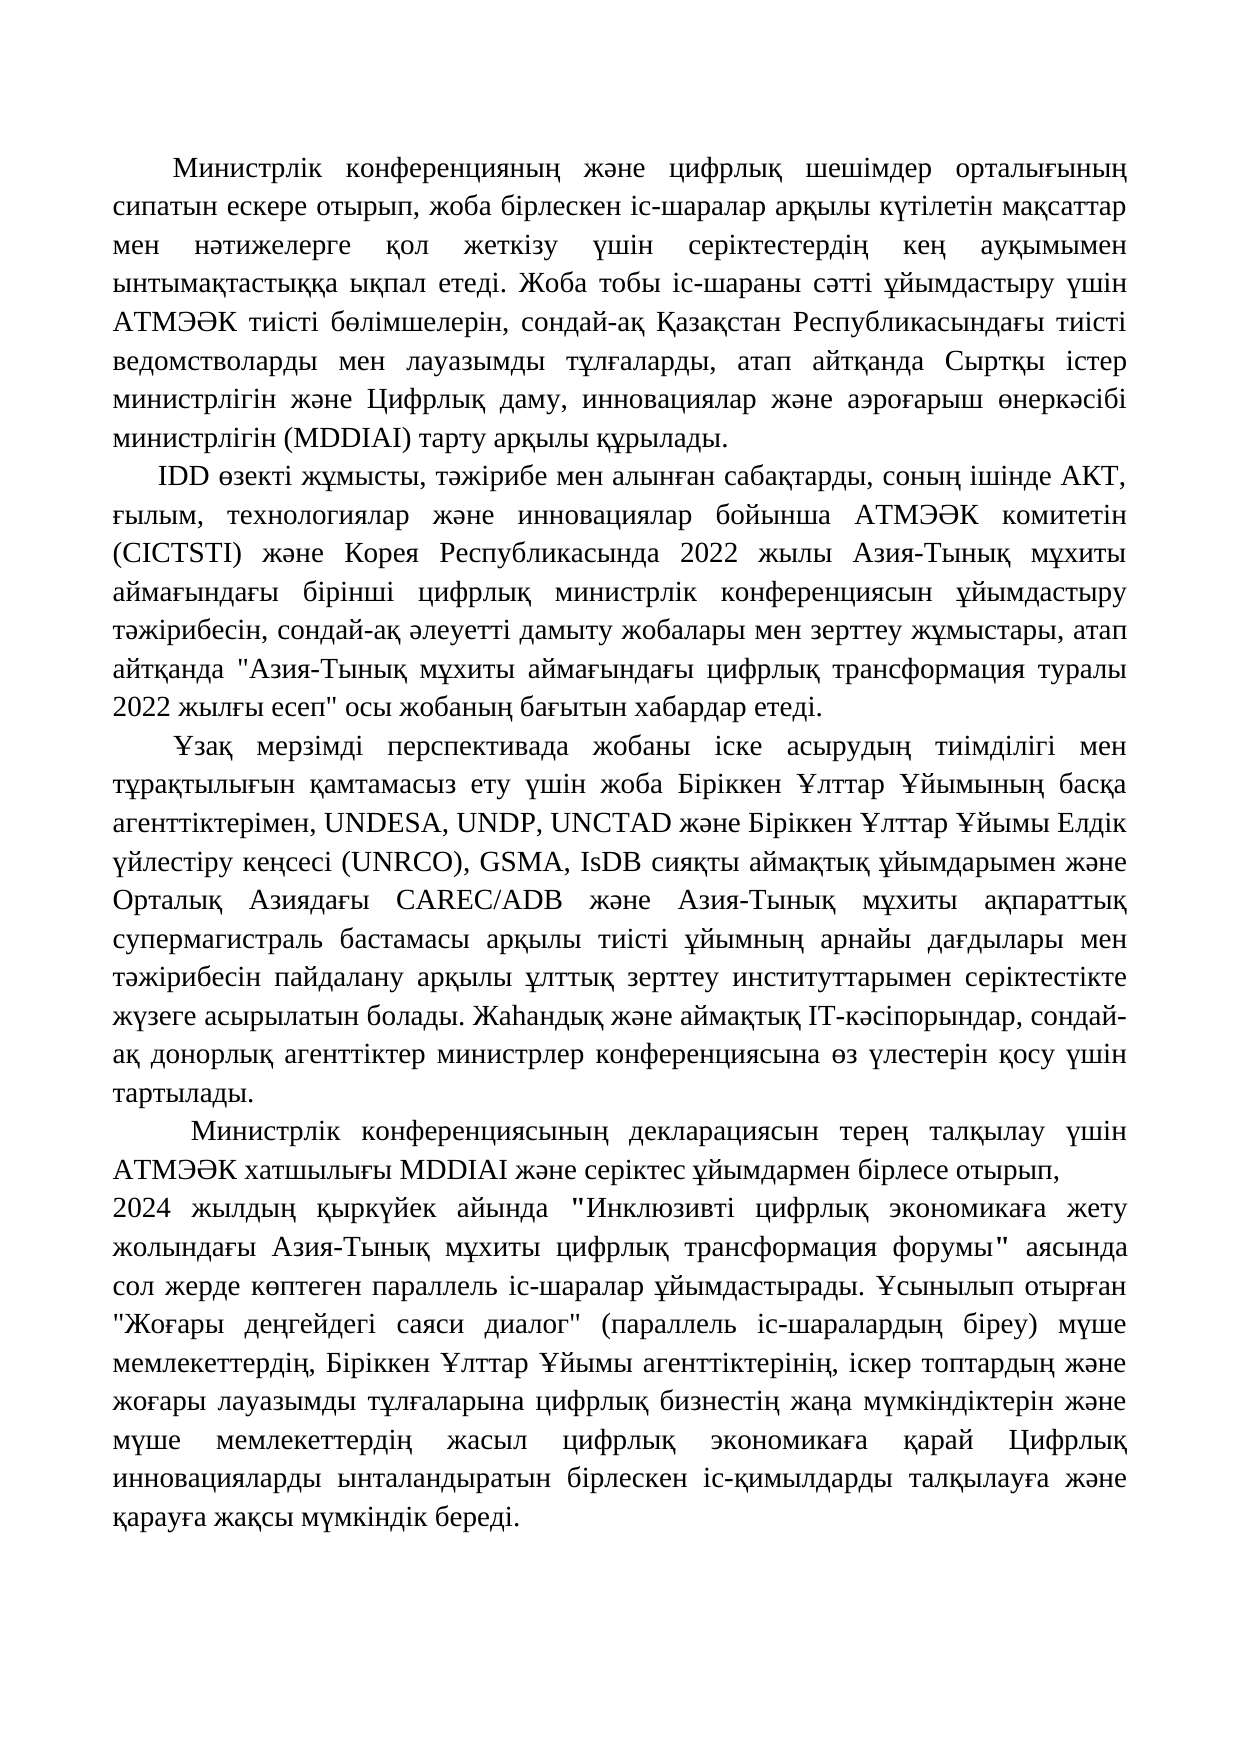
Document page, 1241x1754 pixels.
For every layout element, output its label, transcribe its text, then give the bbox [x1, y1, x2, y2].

text Министрлік конференциясының декларациясын терең талқылау үшін АТМЭӘК хатшылығы MDDIAI және серіктес ұйымдармен бірлесе отырып, [112, 1113, 1128, 1186]
text IDD өзекті жұмысты, тәжірибе мен алынған сабақтарды, соның ішінде АКТ, ғылым, технологиялар және инновациялар бойынша АТМЭӘК комитетін (CICTSTI) және Корея Республикасында 2022 жылы Азия-Тынық мұхиты аймағындағы бірінші цифрлық министрлік конференциясын ұйымдастыру тәжірибесін, сондай-ақ әлеуетті дамыту жобалары мен зерттеу жұмыстары, атап айтқанда "Азия-Тынық мұхиты аймағындағы цифрлық трансформация туралы 2022 жылғы есеп" осы жобаның бағытын хабардар етеді. [112, 458, 1128, 723]
text 2024 жылдың қыркүйек айында "Инклюзивті цифрлық экономикаға жету жолындағы Азия-Тынық мұхиты цифрлық трансформация форумы" аясында сол жерде көптеген параллель іс-шаралар ұйымдастырады. Ұсынылып отырған "Жоғары деңгейдегі саяси диалог" (параллель іс-шаралардың біреу) мүше мемлекеттердің, Біріккен Ұлттар Ұйымы агенттіктерінің, іскер топтардың және жоғары лауазымды тұлғаларына цифрлық бизнестің жаңа мүмкіндіктерін және мүше мемлекеттердің жасыл цифрлық экономикаға қарай Цифрлық инновацияларды ынталандыратын бірлескен іс-қимылдарды талқылауға және қарауға жақсы мүмкіндік береді. [112, 1191, 1128, 1532]
text Ұзақ мерзімді перспективада жобаны іске асырудың тиімділігі мен тұрақтылығын қамтамасыз ету үшін жоба Біріккен Ұлттар Ұйымының басқа агенттіктерімен, UNDESA, UNDP, UNCTAD және Біріккен Ұлттар Ұйымы Елдік үйлестіру кеңсесі (UNRCO), GSMA, IsDB сияқты аймақтық ұйымдарымен және Орталық Азиядағы CAREC/ADB және Азия-Тынық мұхиты ақпараттық супермагистраль бастамасы арқылы тиісті ұйымның арнайы дағдылары мен тәжірибесін пайдалану арқылы ұлттық зерттеу институттарымен серіктестікте жүзеге асырылатын болады. Жаһандық және аймақтық IT-кәсіпорындар, сондай-ақ донорлық агенттіктер министрлер конференциясына өз үлестерін қосу үшін тартылады. [112, 728, 1128, 1108]
text Министрлік конференцияның және цифрлық шешімдер орталығының сипатын ескере отырып, жоба бірлескен іс-шаралар арқылы күтілетін мақсаттар мен нәтижелерге қол жеткізу үшін серіктестердің кең ауқымымен ынтымақтастыққа ықпал етеді. Жоба тобы іс-шараны сәтті ұйымдастыру үшін АТМЭӘК тиісті бөлімшелерін, сондай-ақ Қазақстан Республикасындағы тиісті ведомстволарды мен лауазымды тұлғаларды, атап айтқанда Сыртқы істер министрлігін және Цифрлық даму, инновациялар және аэроғарыш өнеркәсібі министрлігін (MDDIAI) тарту арқылы құрылады. [112, 150, 1128, 453]
